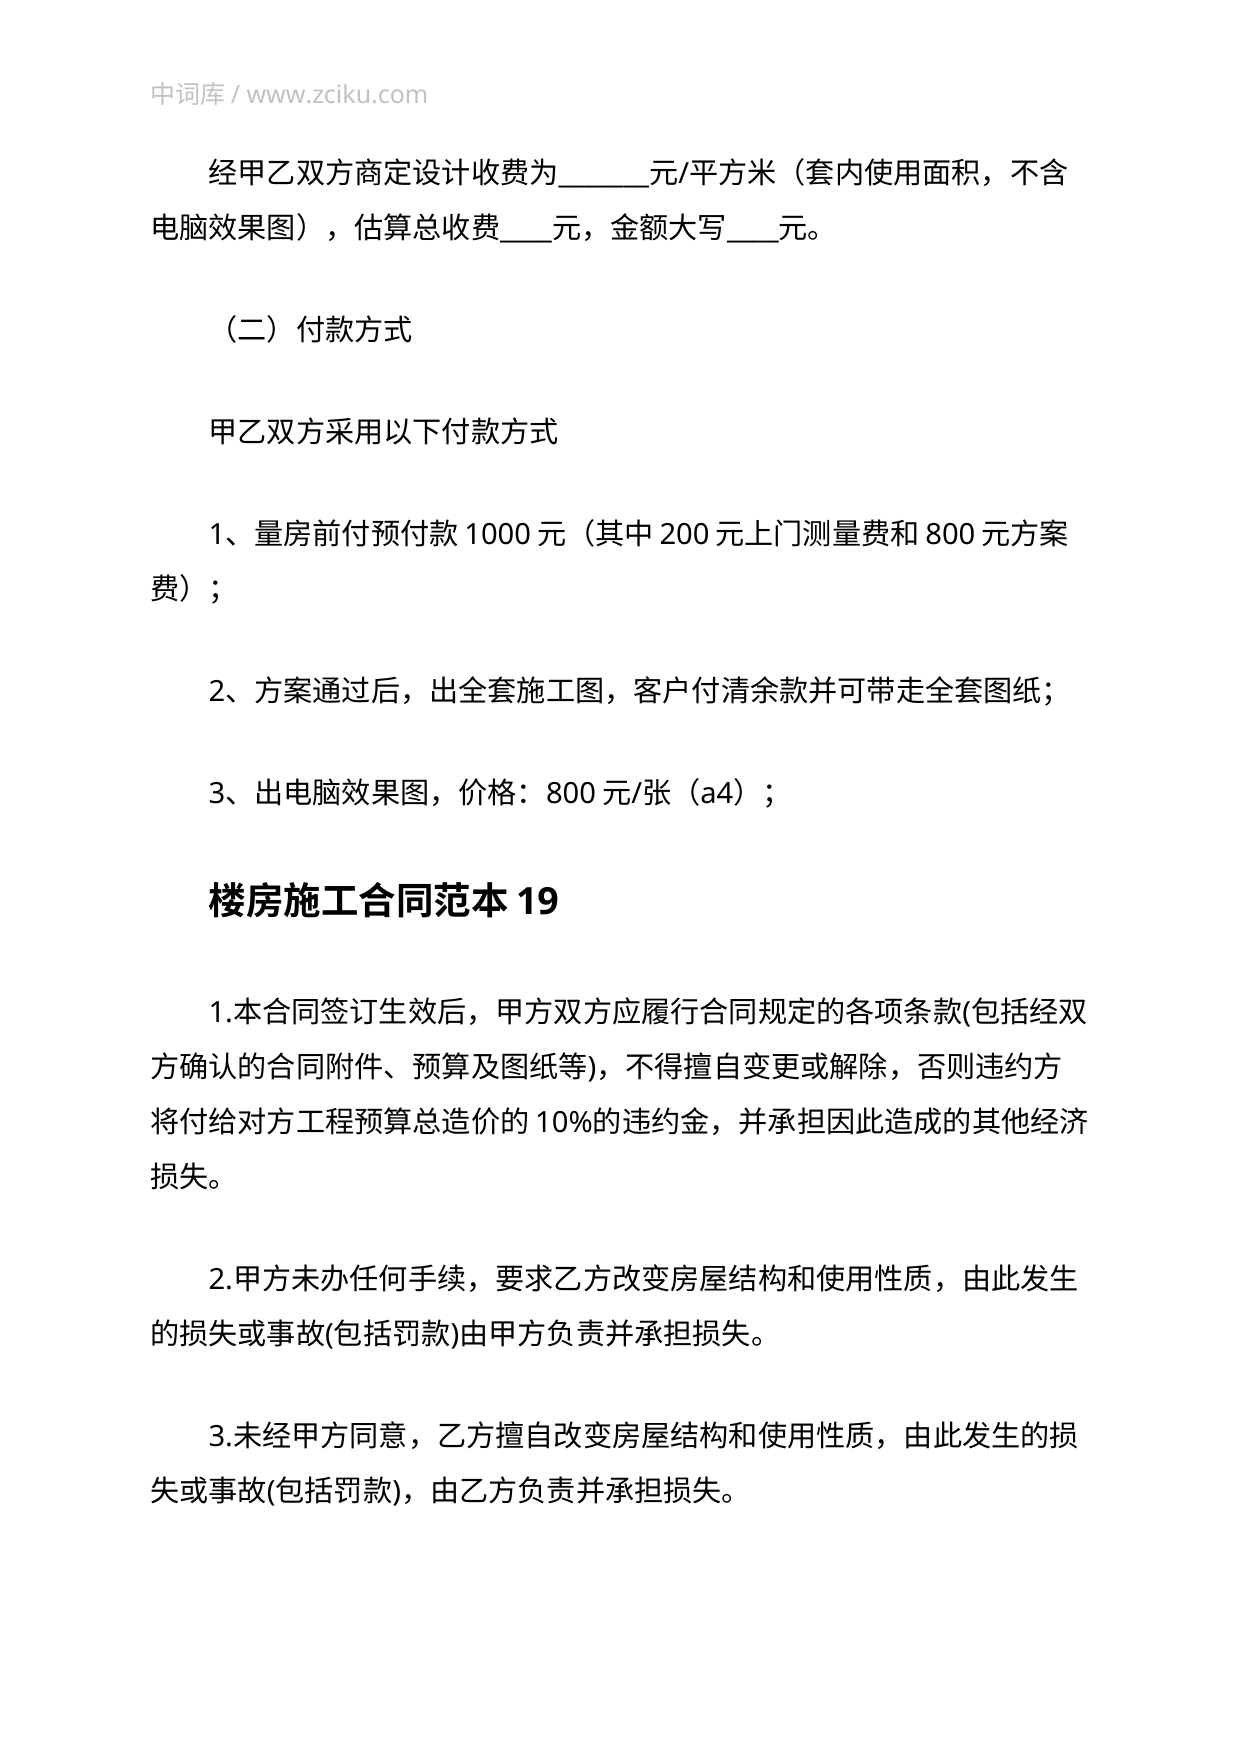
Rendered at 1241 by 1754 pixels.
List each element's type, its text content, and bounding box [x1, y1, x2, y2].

text 1、量房前付预付款1000元（其中200元上门测量费和800元方案费）； [150, 511, 1090, 608]
text 楼房施工合同范本19 [150, 871, 1090, 926]
text （二）付款方式 [150, 307, 1090, 349]
text 经甲乙双方商定设计收费为_______元/平方米（套内使用面积，不含电脑效果图），估算总收费____元，金额大写____元。 [150, 150, 1090, 247]
text 3.未经甲方同意，乙方擅自改变房屋结构和使用性质，由此发生的损失或事故(包括罚款)，由乙方负责并承担损失。 [150, 1413, 1090, 1510]
text 甲乙双方采用以下付款方式 [150, 409, 1090, 451]
text 2.甲方未办任何手续，要求乙方改变房屋结构和使用性质，由此发生的损失或事故(包括罚款)由甲方负责并承担损失。 [150, 1256, 1090, 1353]
text 2、方案通过后，出全套施工图，客户付清余款并可带走全套图纸； [150, 667, 1090, 710]
text 1.本合同签订生效后，甲方双方应履行合同规定的各项条款(包括经双方确认的合同附件、预算及图纸等)，不得擅自变更或解除，否则违约方将付给对方工程预算总造价的10%的违约金，并承担因此造成的其他经济损失。 [150, 989, 1090, 1196]
text 3、出电脑效果图，价格：800元/张（a4）； [150, 769, 1090, 812]
